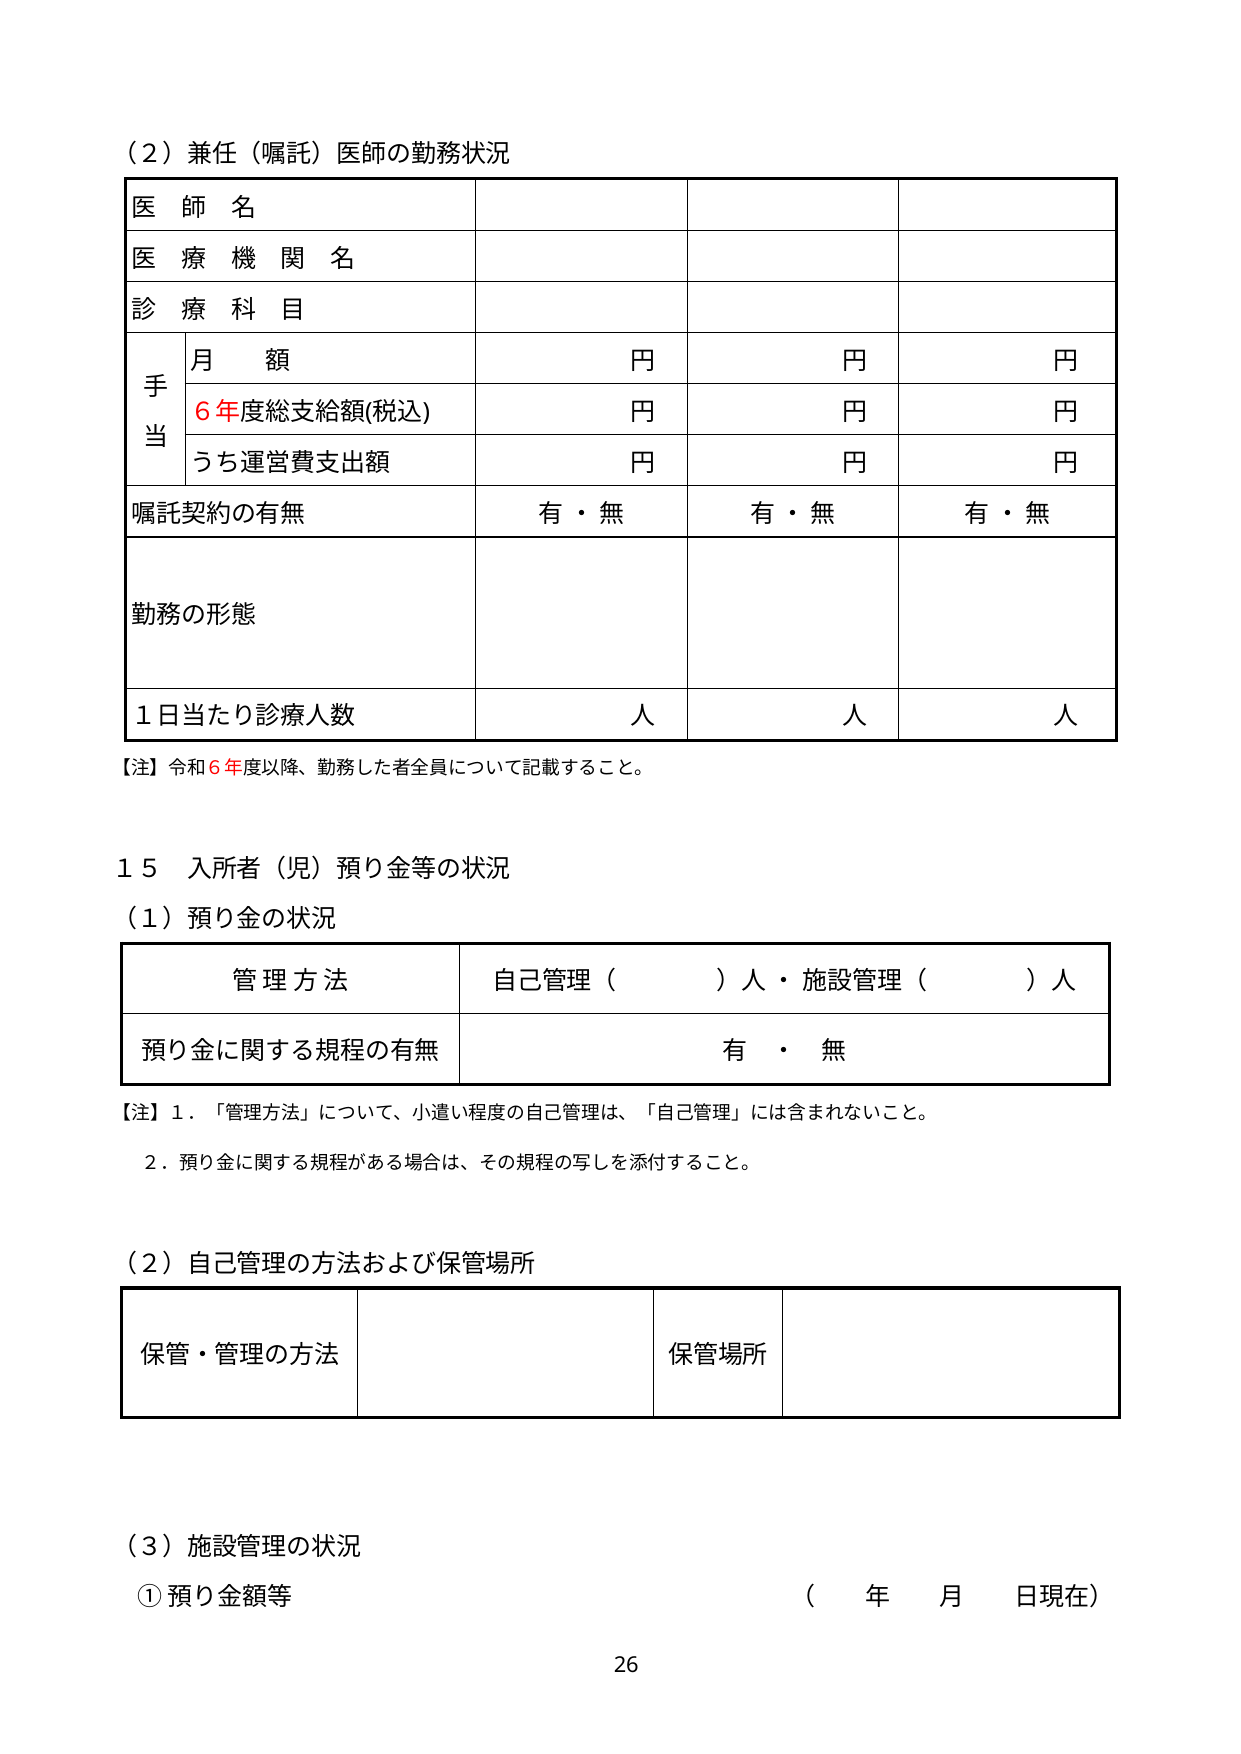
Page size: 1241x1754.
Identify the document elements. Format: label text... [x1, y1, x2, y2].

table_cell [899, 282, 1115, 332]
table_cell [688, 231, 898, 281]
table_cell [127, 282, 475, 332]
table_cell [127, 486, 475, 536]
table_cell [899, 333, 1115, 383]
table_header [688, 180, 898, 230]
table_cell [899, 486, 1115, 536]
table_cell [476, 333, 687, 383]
text １５ 入所者（児）預り金等の状況 [112, 842, 1140, 892]
text （１）預り金の状況 [112, 892, 1140, 942]
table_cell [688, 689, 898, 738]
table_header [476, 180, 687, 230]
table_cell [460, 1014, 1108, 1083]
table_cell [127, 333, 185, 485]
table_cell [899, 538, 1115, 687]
text 【注】１．「管理方法」について、小遣い程度の自己管理は、「自己管理」には含まれないこと。 [112, 1086, 1140, 1136]
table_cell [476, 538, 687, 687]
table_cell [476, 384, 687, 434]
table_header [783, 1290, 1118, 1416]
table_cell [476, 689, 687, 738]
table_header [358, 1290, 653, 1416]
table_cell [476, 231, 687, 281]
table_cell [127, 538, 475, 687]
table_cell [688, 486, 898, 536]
text （３）施設管理の状況 [112, 1519, 1140, 1569]
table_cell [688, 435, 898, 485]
text 【注】令和６年度以降、勤務した者全員について記載すること。 [112, 742, 1140, 792]
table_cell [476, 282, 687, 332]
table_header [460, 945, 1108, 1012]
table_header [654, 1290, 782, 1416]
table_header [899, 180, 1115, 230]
text （２）兼任（嘱託）医師の勤務状況 [112, 127, 1140, 177]
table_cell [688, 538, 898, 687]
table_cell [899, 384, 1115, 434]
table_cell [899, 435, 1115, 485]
text ２．預り金に関する規程がある場合は、その規程の写しを添付すること。 [112, 1136, 1140, 1186]
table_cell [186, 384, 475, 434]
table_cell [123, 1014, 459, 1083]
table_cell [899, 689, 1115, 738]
text ① 預り金額等 （ 年 月 日現在） [112, 1569, 1140, 1619]
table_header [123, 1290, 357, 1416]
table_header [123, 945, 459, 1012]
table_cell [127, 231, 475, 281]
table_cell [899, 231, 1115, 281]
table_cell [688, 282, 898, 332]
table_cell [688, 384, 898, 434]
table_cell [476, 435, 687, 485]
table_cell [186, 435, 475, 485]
text （２）自己管理の方法および保管場所 [112, 1236, 1140, 1286]
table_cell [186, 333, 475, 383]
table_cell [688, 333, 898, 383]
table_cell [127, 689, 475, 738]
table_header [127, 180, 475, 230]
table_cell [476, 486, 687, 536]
